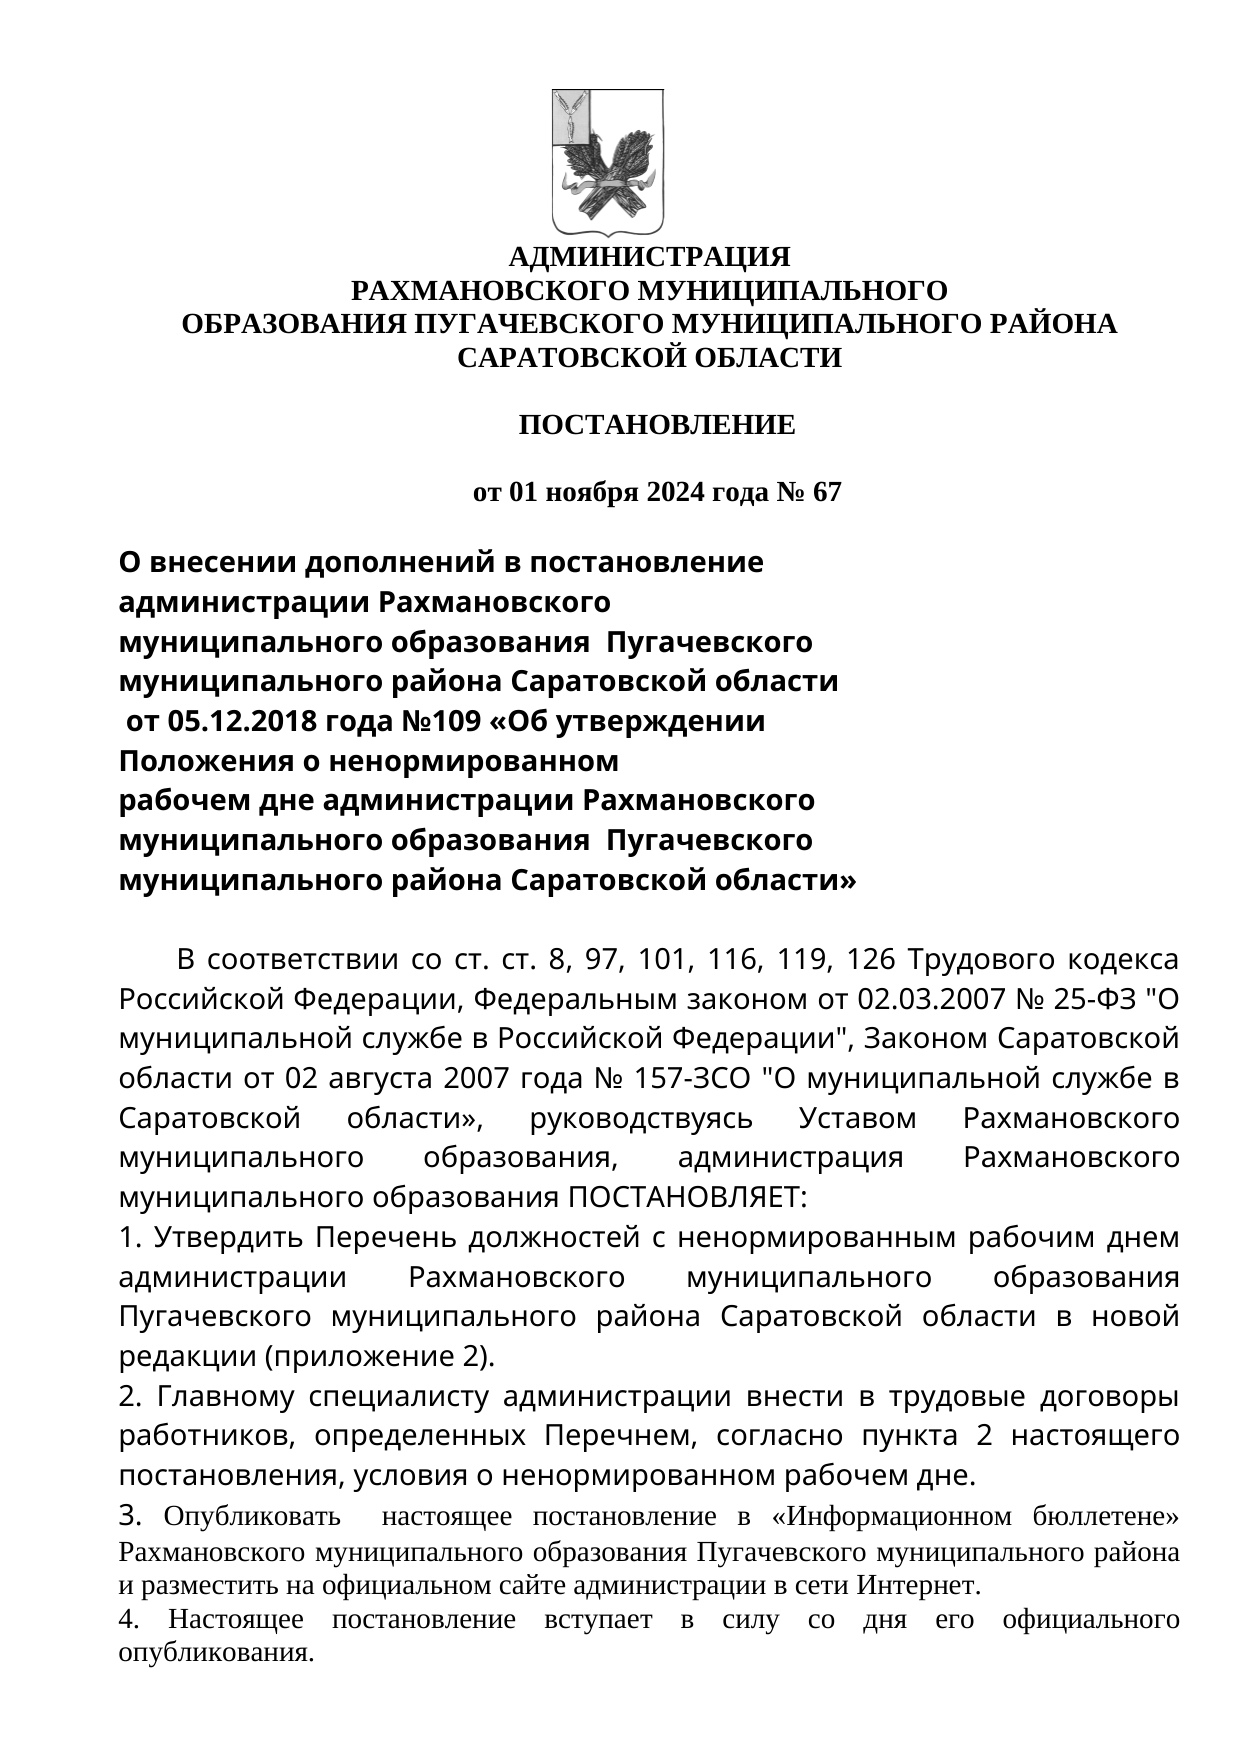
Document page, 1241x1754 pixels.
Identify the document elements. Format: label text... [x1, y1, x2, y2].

text 2. Главному специалисту администрации внести в трудовые договоры работников, определенных Перечнем, согласно пункта 2 настоящего постановления, условия о ненормированном рабочем дне. [118, 1375, 1181, 1494]
text АДМИНИСТРАЦИЯ [118, 88, 1181, 273]
text рабочем дне администрации Рахмановского [118, 779, 1181, 819]
text САРАТОВСКОЙ ОБЛАСТИ [118, 340, 1181, 374]
text муниципального района Саратовской области [118, 661, 1181, 700]
text О внесении дополнений в постановление [118, 541, 1181, 581]
text от 05.12.2018 года №109 «Об утверждении [118, 700, 1181, 740]
text муниципального района Саратовской области» [118, 859, 1181, 899]
text Положения о ненормированном [118, 740, 1181, 779]
text администрации Рахмановского [118, 581, 1181, 621]
text 4. Настоящее постановление вступает в силу со дня его официального опубликования. [118, 1601, 1181, 1668]
text 3. Опубликовать настоящее постановление в «Информационном бюллетене» Рахмановского муниципального образования Пугачевского муниципального района и разместить на официальном сайте администрации в сети Интернет. [118, 1494, 1181, 1601]
subtitle от 01 ноября 2024 года № 67 [134, 474, 1181, 508]
subtitle ПОСТАНОВЛЕНИЕ [134, 407, 1181, 441]
text муниципального образования Пугачевского [118, 621, 1181, 661]
text муниципального образования Пугачевского [118, 819, 1181, 859]
text В соответствии со ст. ст. 8, 97, 101, 116, 119, 126 Трудового кодекса Российской Федерации, Федеральным законом от 02.03.2007 № 25-ФЗ "О муниципальной службе в Российской Федерации", Законом Саратовской области от 02 августа 2007 года № 157-ЗСО "О муниципальной службе в Саратовской области», руководствуясь Уставом Рахмановского муниципального образования, администрация Рахмановского муниципального образования ПОСТАНОВЛЯЕТ: [118, 899, 1181, 1216]
text ОБРАЗОВАНИЯ ПУГАЧЕВСКОГО МУНИЦИПАЛЬНОГО РАЙОНА [118, 307, 1181, 340]
text РАХМАНОВСКОГО МУНИЦИПАЛЬНОГО [118, 273, 1181, 307]
text 1. Утвердить Перечень должностей с ненормированным рабочим днем администрации Рахмановского муниципального образования Пугачевского муниципального района Саратовской области в новой редакции (приложение 2). [118, 1216, 1181, 1375]
